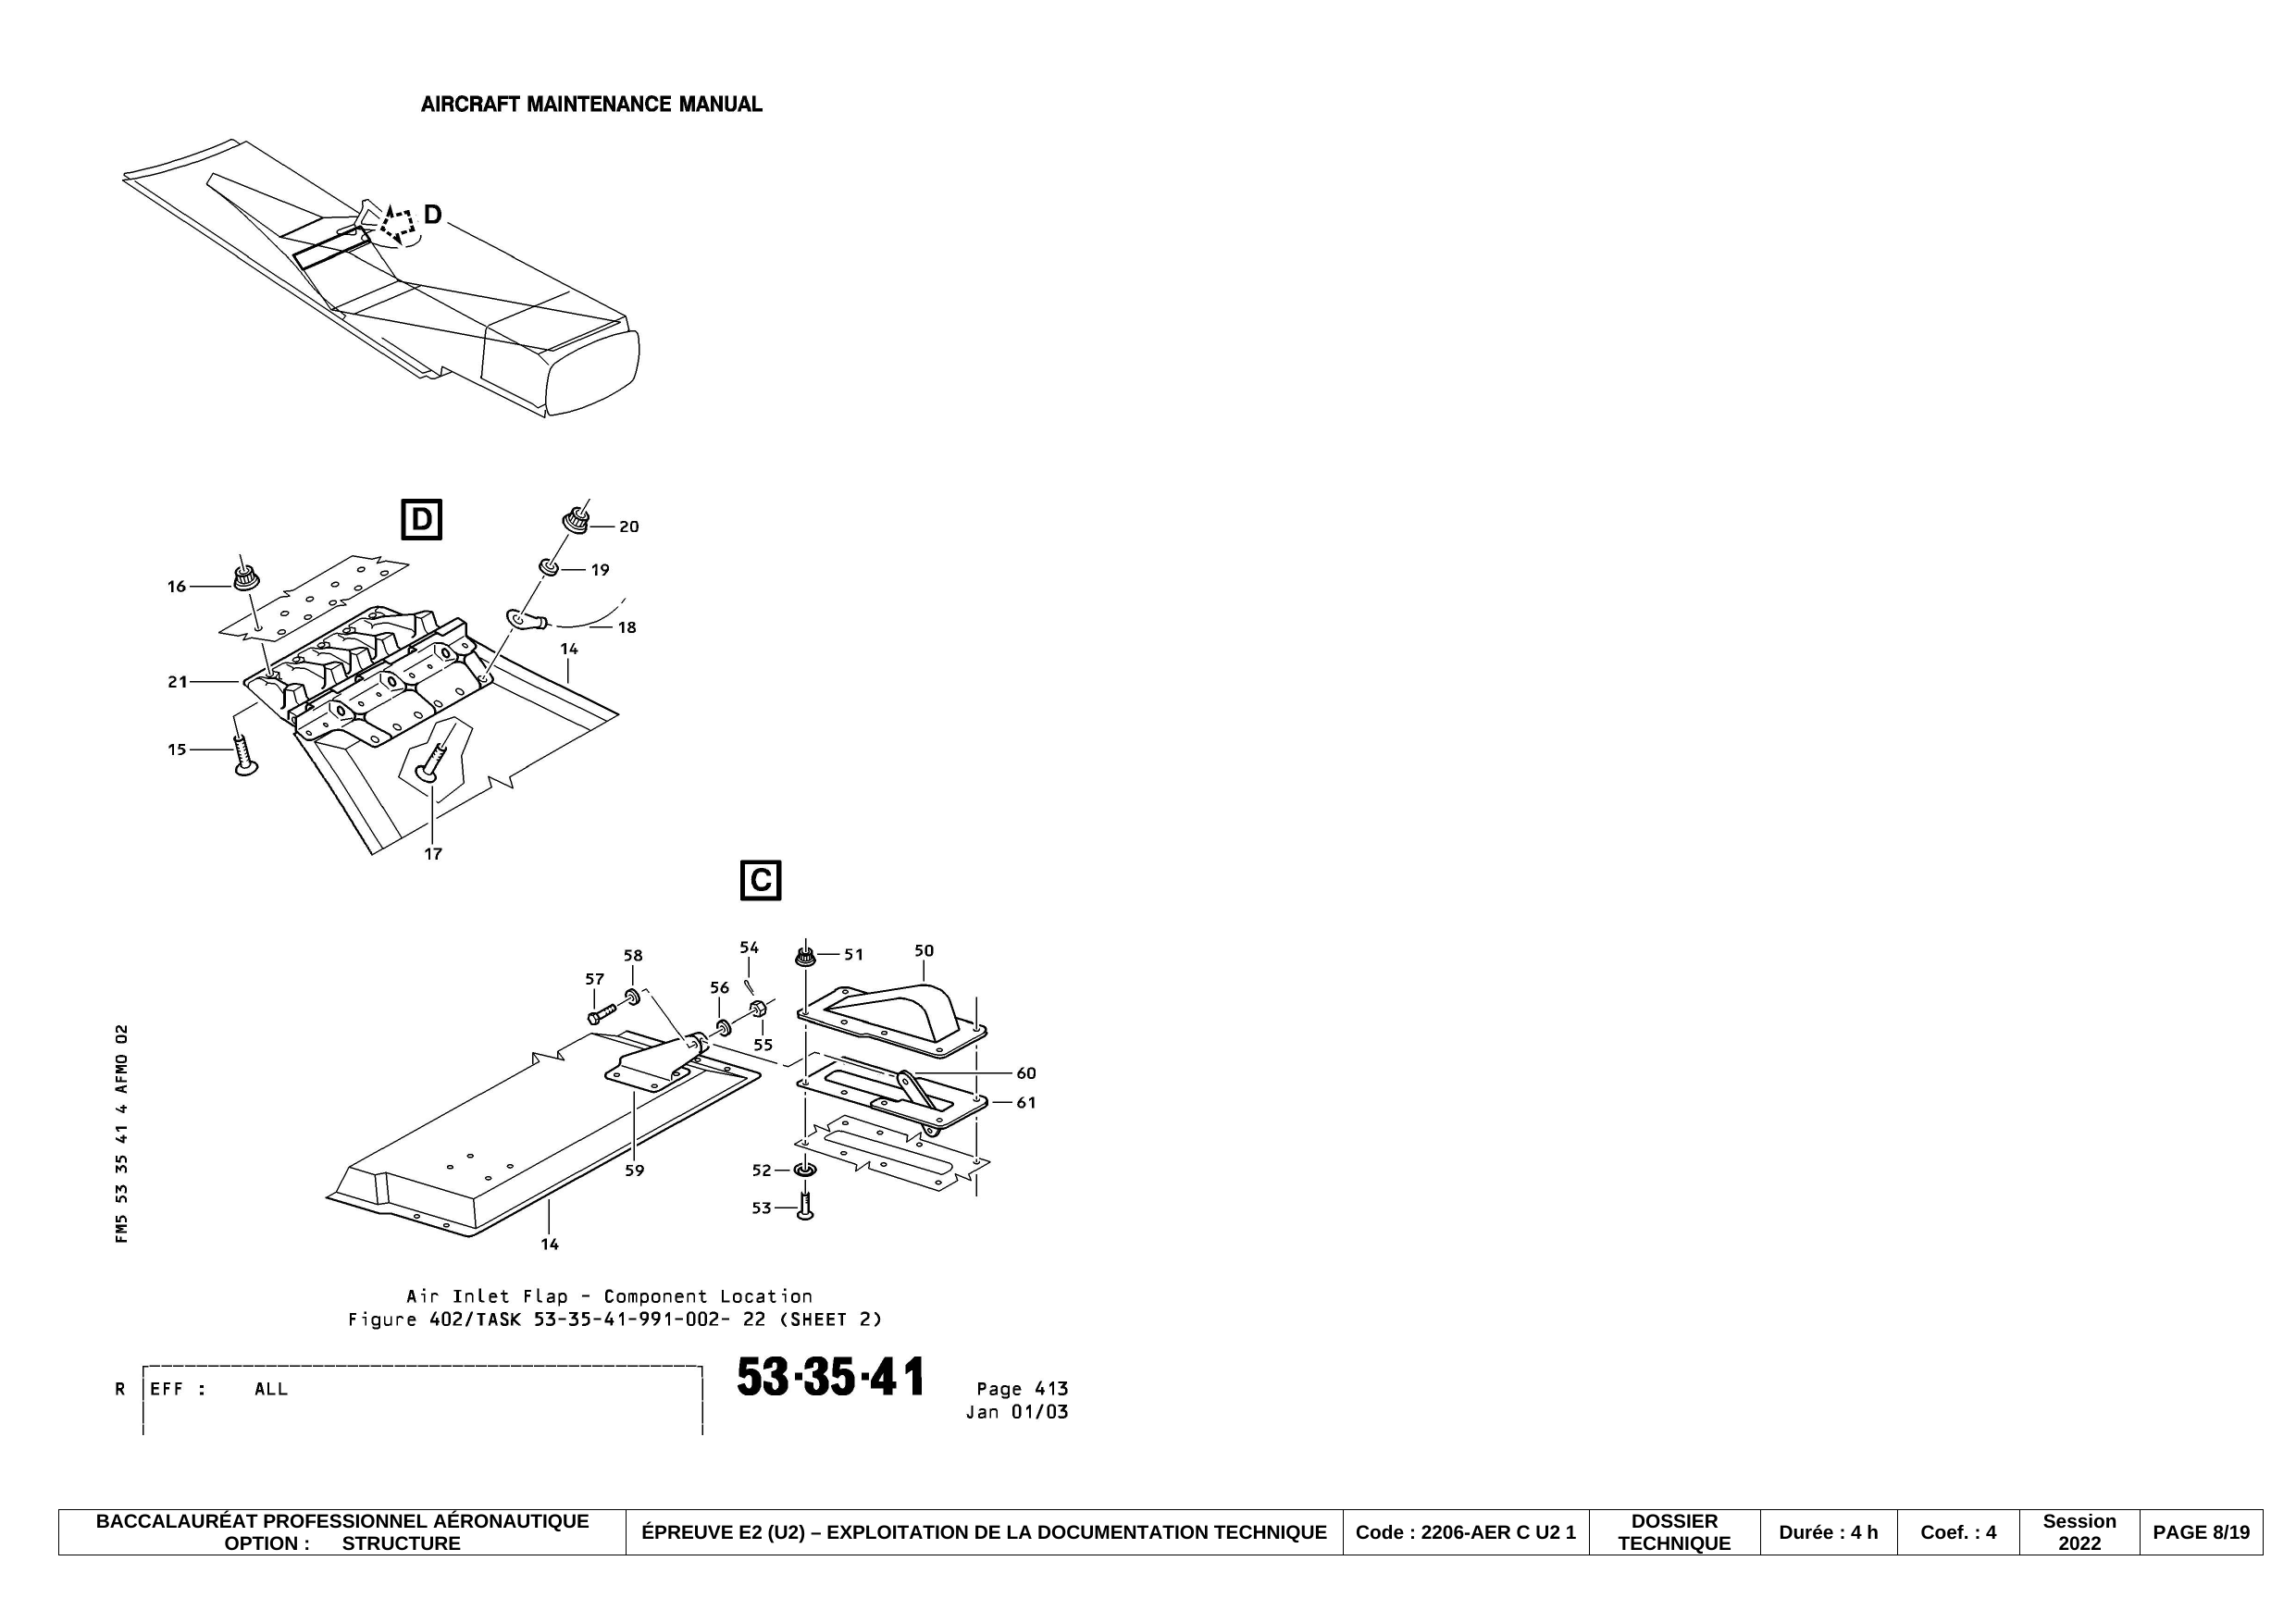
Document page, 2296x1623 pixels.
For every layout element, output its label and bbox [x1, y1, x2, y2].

picture [109, 81, 1074, 1435]
